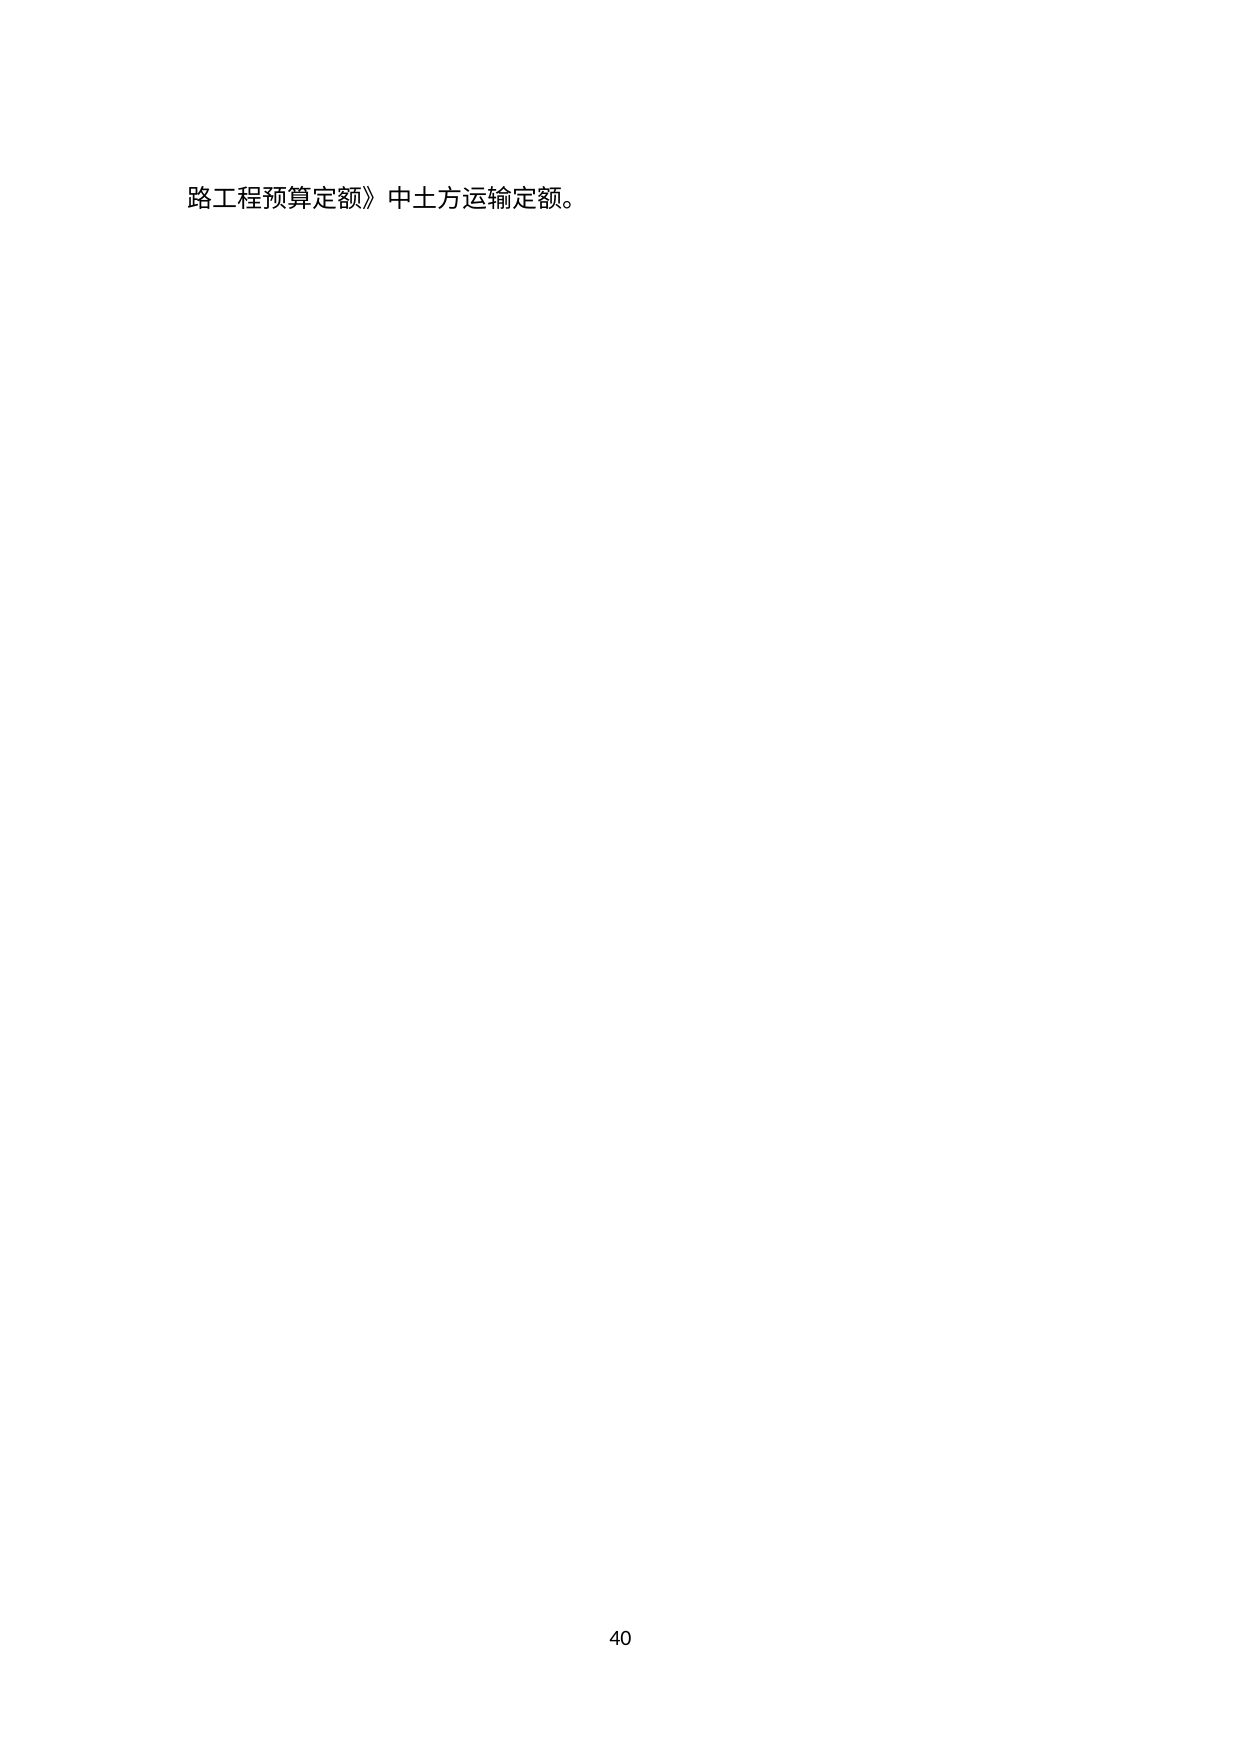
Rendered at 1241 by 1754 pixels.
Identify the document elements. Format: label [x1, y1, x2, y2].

table_cell [186, 162, 1084, 231]
